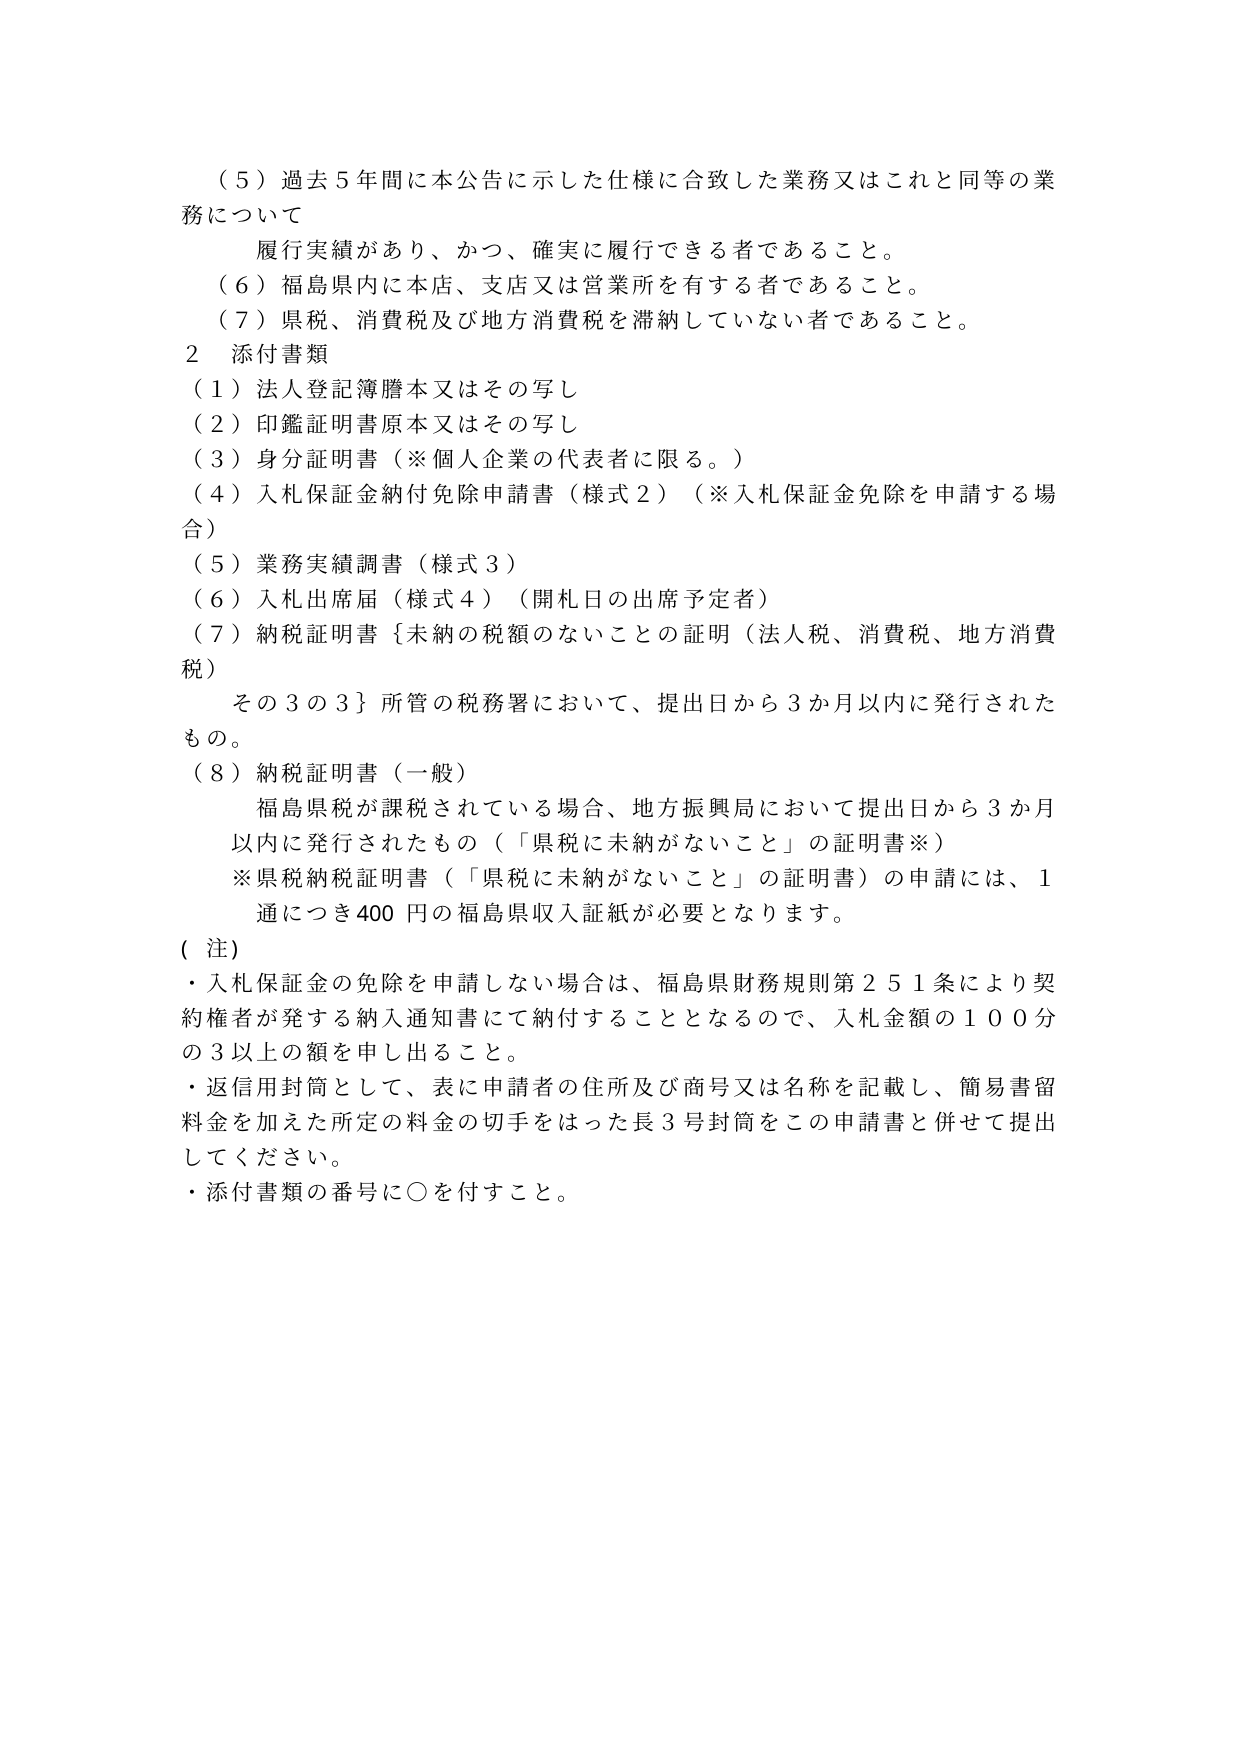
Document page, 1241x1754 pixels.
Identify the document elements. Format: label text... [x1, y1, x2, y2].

text ２ 添付書類 [181, 336, 1059, 371]
text （７）納税証明書｛未納の税額のないことの証明（法人税、消費税、地方消費税） [181, 615, 1059, 685]
text （４）入札保証金納付免除申請書（様式２）（※入札保証金免除を申請する場合） [181, 476, 1059, 545]
text （２）印鑑証明書原本又はその写し [181, 406, 1059, 441]
text （６）福島県内に本店、支店又は営業所を有する者であること。 [181, 266, 1059, 301]
text (注) [181, 929, 1059, 964]
text ・入札保証金の免除を申請しない場合は、福島県財務規則第２５１条により契約権者が発する納入通知書にて納付することとなるので、入札金額の１００分の３以上の額を申し出ること。 [181, 964, 1059, 1069]
text 履行実績があり、かつ、確実に履行できる者であること。 [181, 231, 1059, 266]
text （７）県税、消費税及び地方消費税を滞納していない者であること。 [181, 301, 1059, 336]
text （３）身分証明書（※個人企業の代表者に限る。） [181, 441, 1059, 476]
text 福島県税が課税されている場合、地方振興局において提出日から３か月以内に発行されたもの（「県税に未納がないこと」の証明書※） [225, 790, 1059, 859]
text ※県税納税証明書（「県税に未納がないこと」の証明書）の申請には、１通につき400円の福島県収入証紙が必要となります。 [181, 859, 1059, 929]
text （６）入札出席届（様式４）（開札日の出席予定者） [181, 580, 1059, 615]
text （５）業務実績調書（様式３） [181, 545, 1059, 580]
text ・返信用封筒として、表に申請者の住所及び商号又は名称を記載し、簡易書留料金を加えた所定の料金の切手をはった長３号封筒をこの申請書と併せて提出してください。 [181, 1069, 1059, 1173]
text （８）納税証明書（一般） [181, 755, 1059, 790]
text その３の３｝所管の税務署において、提出日から３か月以内に発行されたもの。 [181, 685, 1059, 755]
text （５）過去５年間に本公告に示した仕様に合致した業務又はこれと同等の業務について [181, 162, 1059, 231]
text （１）法人登記簿謄本又はその写し [181, 371, 1059, 406]
text ・添付書類の番号に○を付すこと。 [181, 1173, 1059, 1208]
